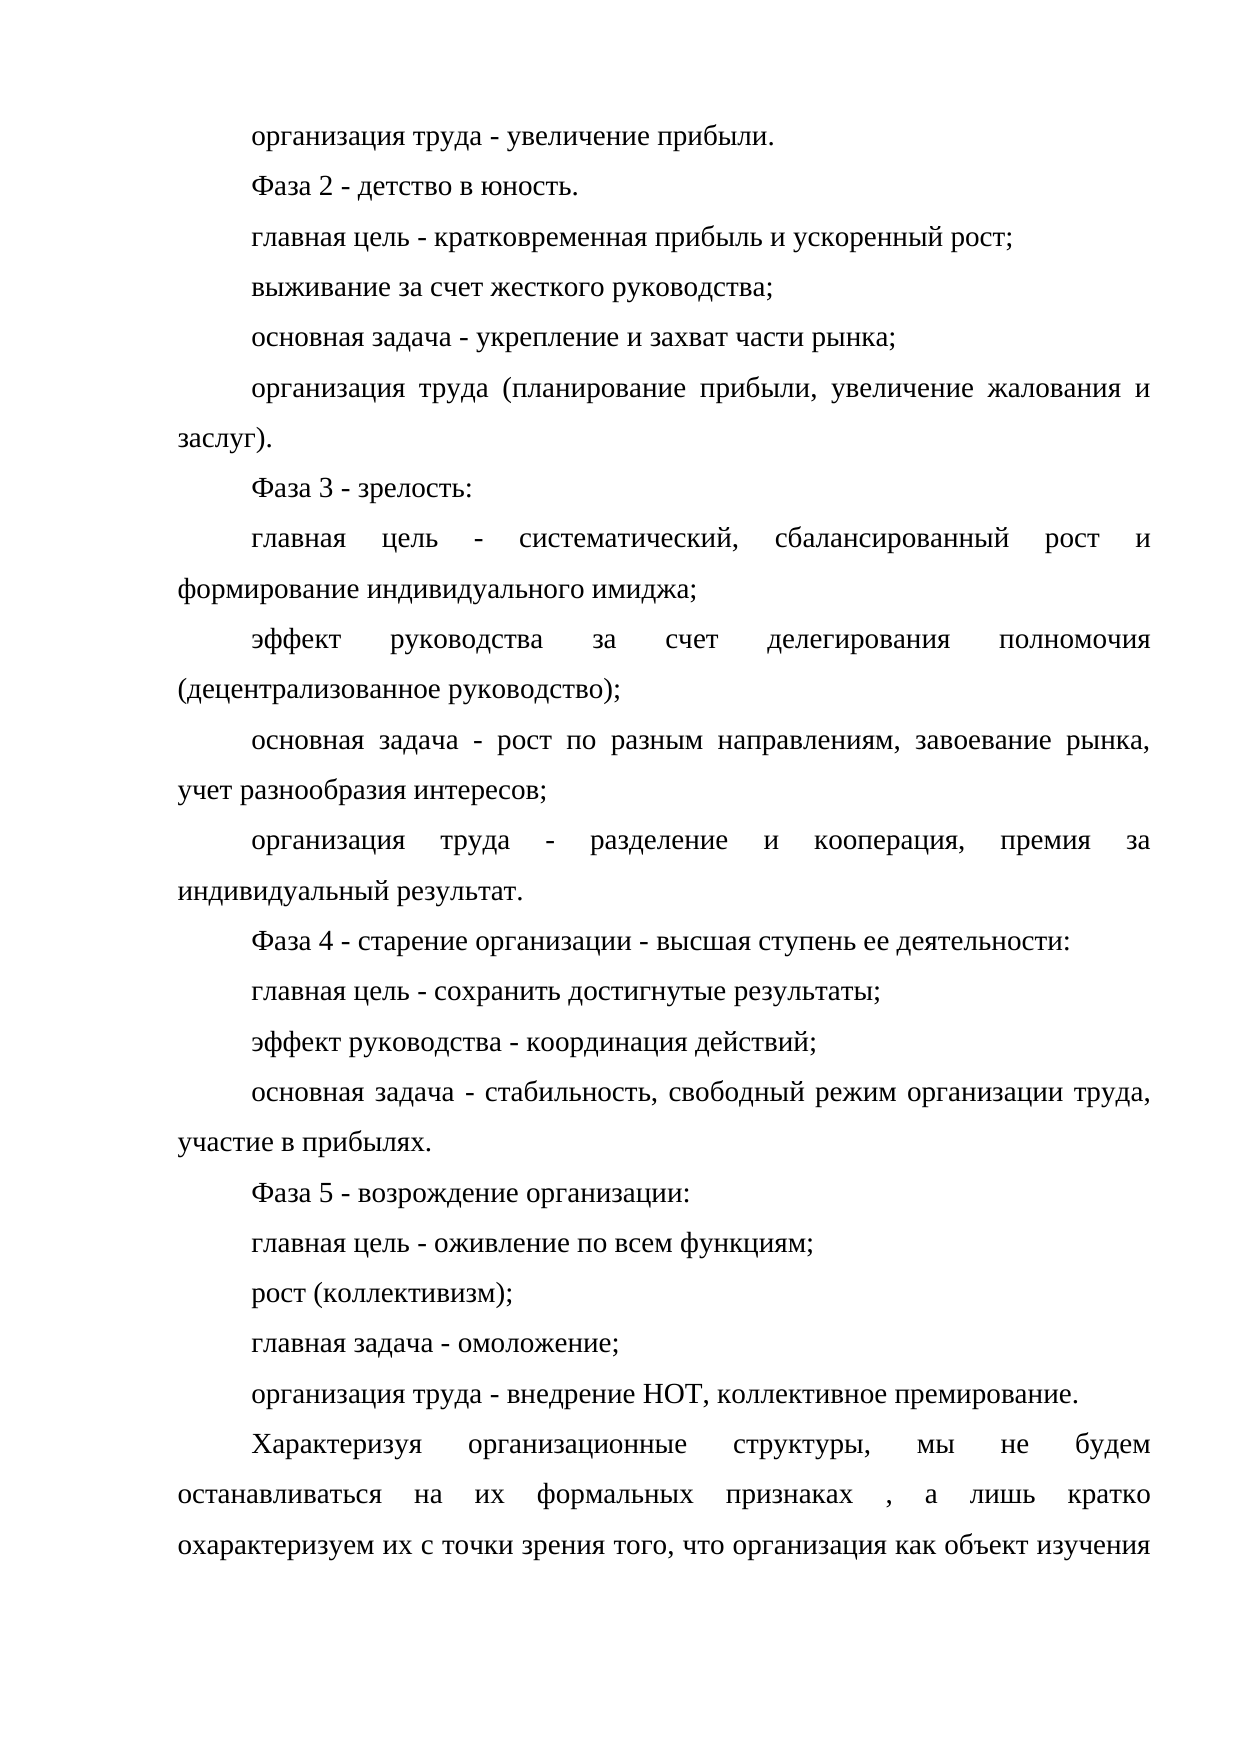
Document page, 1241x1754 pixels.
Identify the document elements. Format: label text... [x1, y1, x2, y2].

text Фаза 5 - возрождение организации: [177, 1175, 1152, 1208]
text Фаза 3 - зрелость: [177, 470, 1152, 504]
text эффект руководства - координация действий; [177, 1024, 1152, 1057]
text рост (коллективизм); [177, 1275, 1152, 1309]
text Фаза 4 - старение организации - высшая ступень ее деятельности: [177, 923, 1152, 957]
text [177, 1426, 1152, 1560]
text Фаза 2 - детство в юность. [177, 168, 1152, 202]
text организация труда - увеличение прибыли. [177, 118, 1152, 152]
text главная цель - сохранить достигнутые результаты; [177, 973, 1152, 1007]
text главная цель - кратковременная прибыль и ускоренный рост; [177, 219, 1152, 252]
text эффект руководства за счет делегирования полномочия (децентрализованное руководство); [177, 621, 1152, 705]
text главная цель - систематический, сбалансированный рост и формирование индивидуального имиджа; [177, 521, 1152, 604]
text организация труда - внедрение НОТ, коллективное премирование. [177, 1376, 1152, 1409]
text основная задача - стабильность, свободный режим организации труда, участие в прибылях. [177, 1074, 1152, 1158]
text организация труда (планирование прибыли, увеличение жалования и заслуг). [177, 370, 1152, 453]
text основная задача - укрепление и захват части рынка; [177, 319, 1152, 353]
text основная задача - рост по разным направлениям, завоевание рынка, учет разнообразия интересов; [177, 722, 1152, 806]
text главная задача - омоложение; [177, 1326, 1152, 1359]
text организация труда - разделение и кооперация, премия за индивидуальный результат. [177, 822, 1152, 906]
text главная цель - оживление по всем функциям; [177, 1225, 1152, 1258]
text выживание за счет жесткого руководства; [177, 269, 1152, 303]
